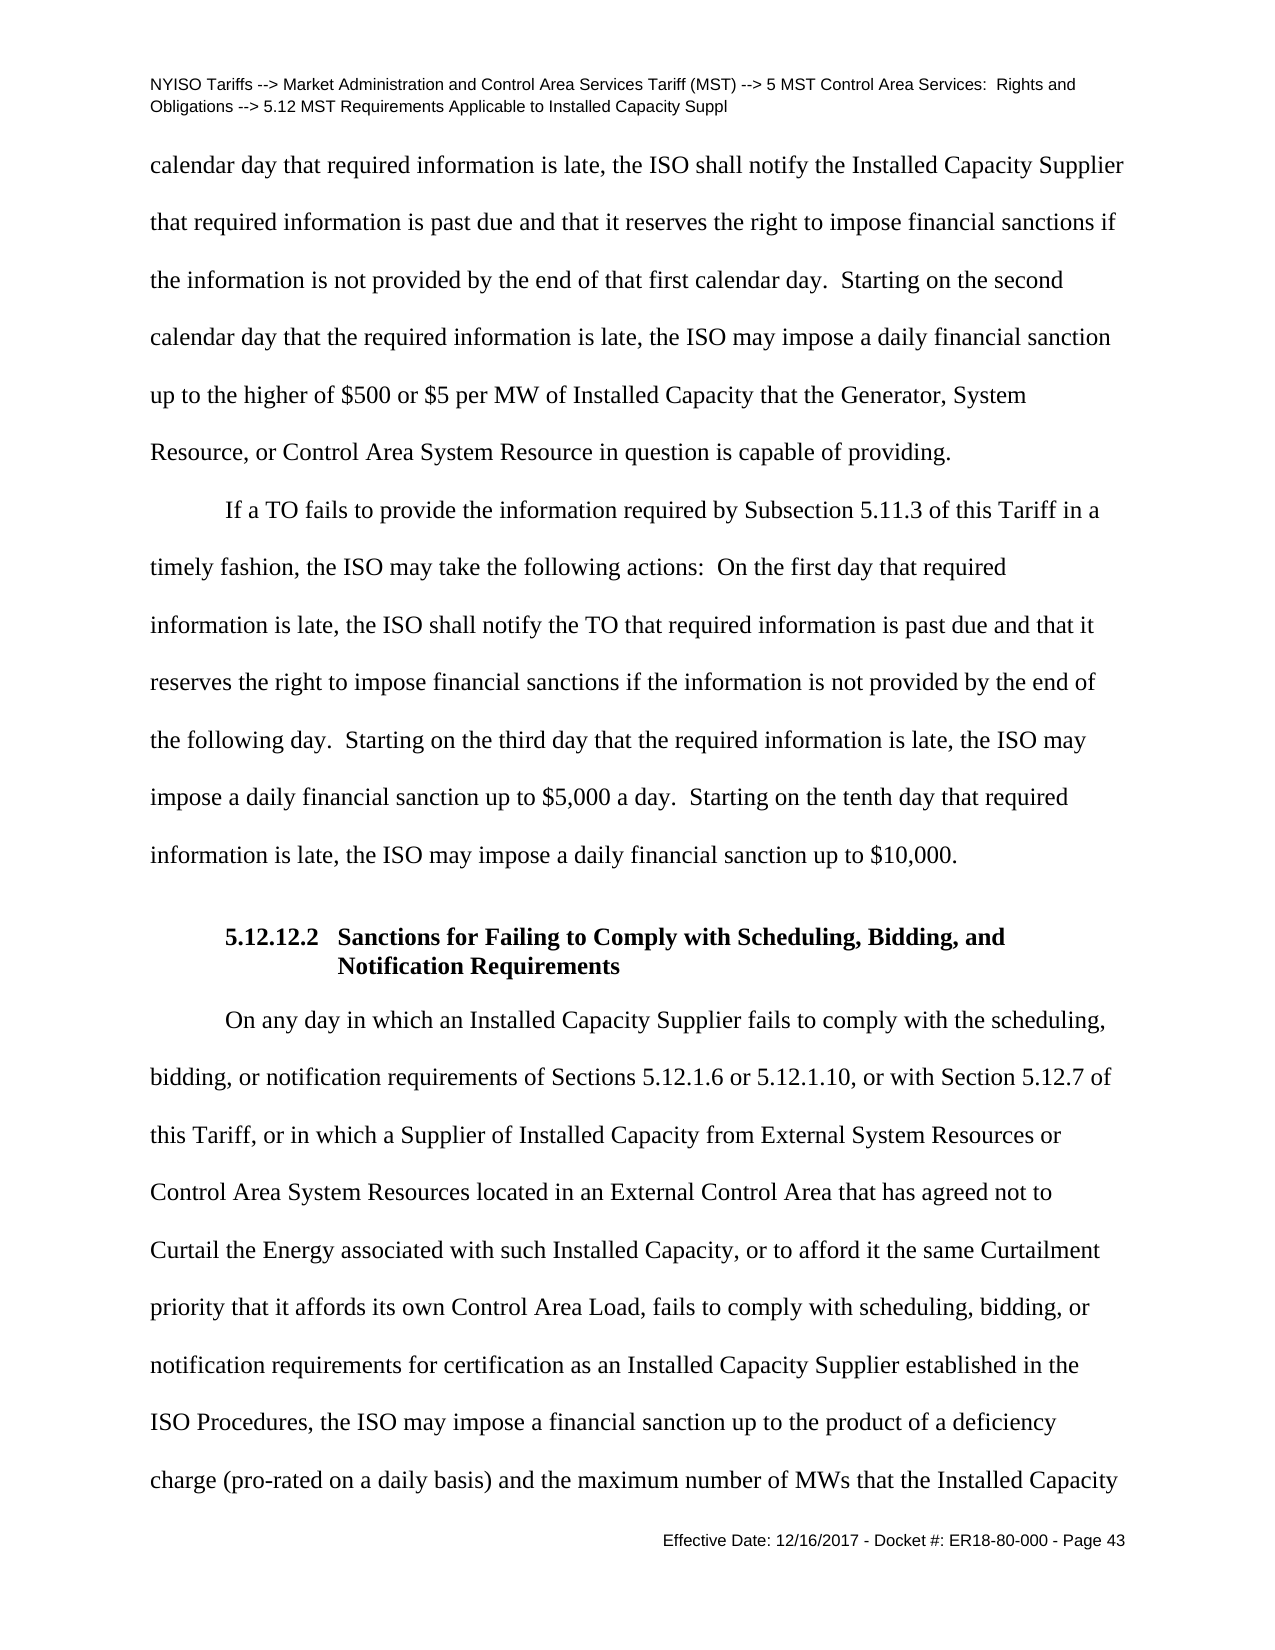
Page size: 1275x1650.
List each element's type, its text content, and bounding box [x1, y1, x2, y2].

subtitle 5.12.12.2 Sanctions for Failing to Comply with Scheduling, Bidding, and Notification Requirements [225, 922, 1125, 980]
text If a TO fails to provide the information required by Subsection 5.11.3 of this Tariff in a timely fashion, the ISO may take the following actions: On the first day that required information is late, the ISO shall notify the TO that required information is past due and that it reserves the right to impose financial sanctions if the information is not provided by the end of the following day. Starting on the third day that the required information is late, the ISO may impose a daily financial sanction up to $5,000 a day. Starting on the tenth day that required information is late, the ISO may impose a daily financial sanction up to $10,000. [150, 495, 1125, 869]
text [150, 1005, 1125, 1494]
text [150, 150, 1125, 466]
